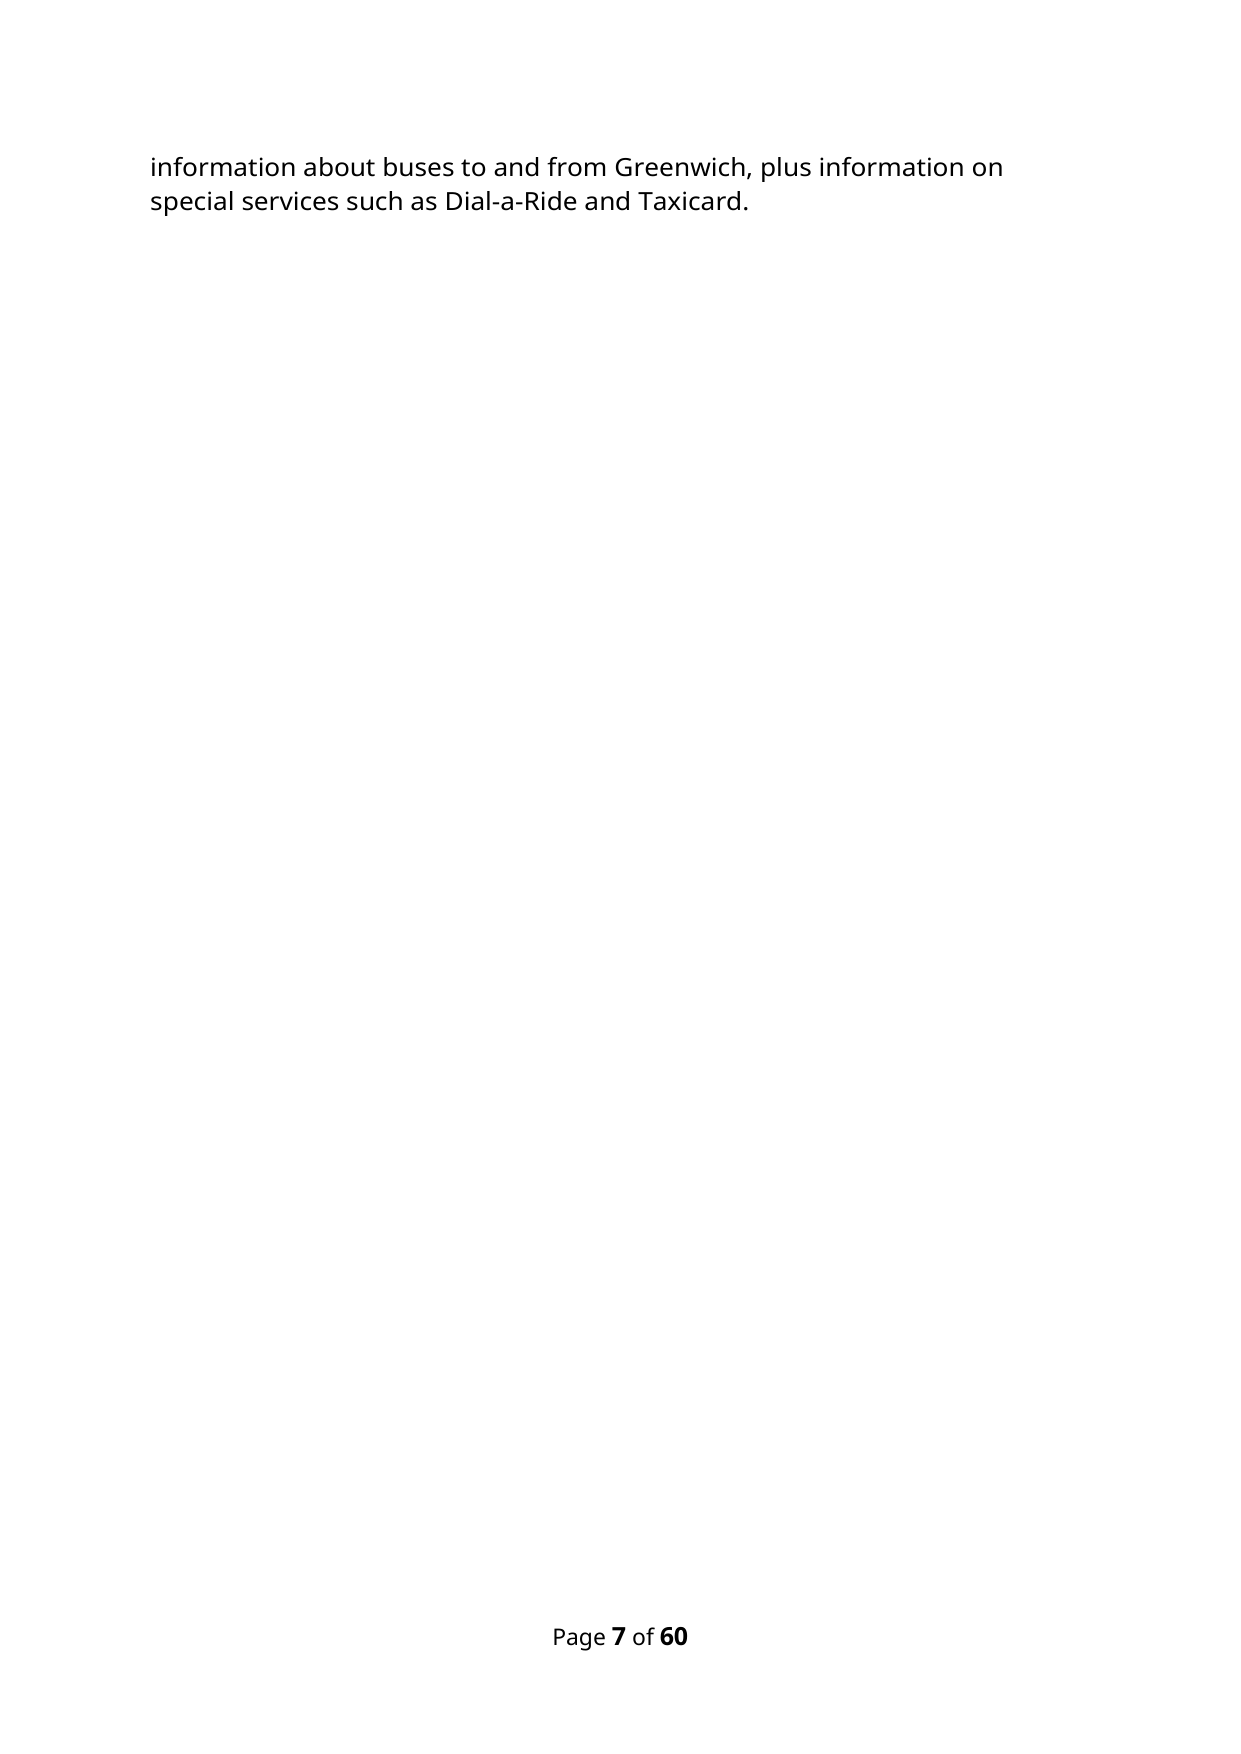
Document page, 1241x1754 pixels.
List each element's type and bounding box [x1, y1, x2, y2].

text [150, 150, 1082, 218]
